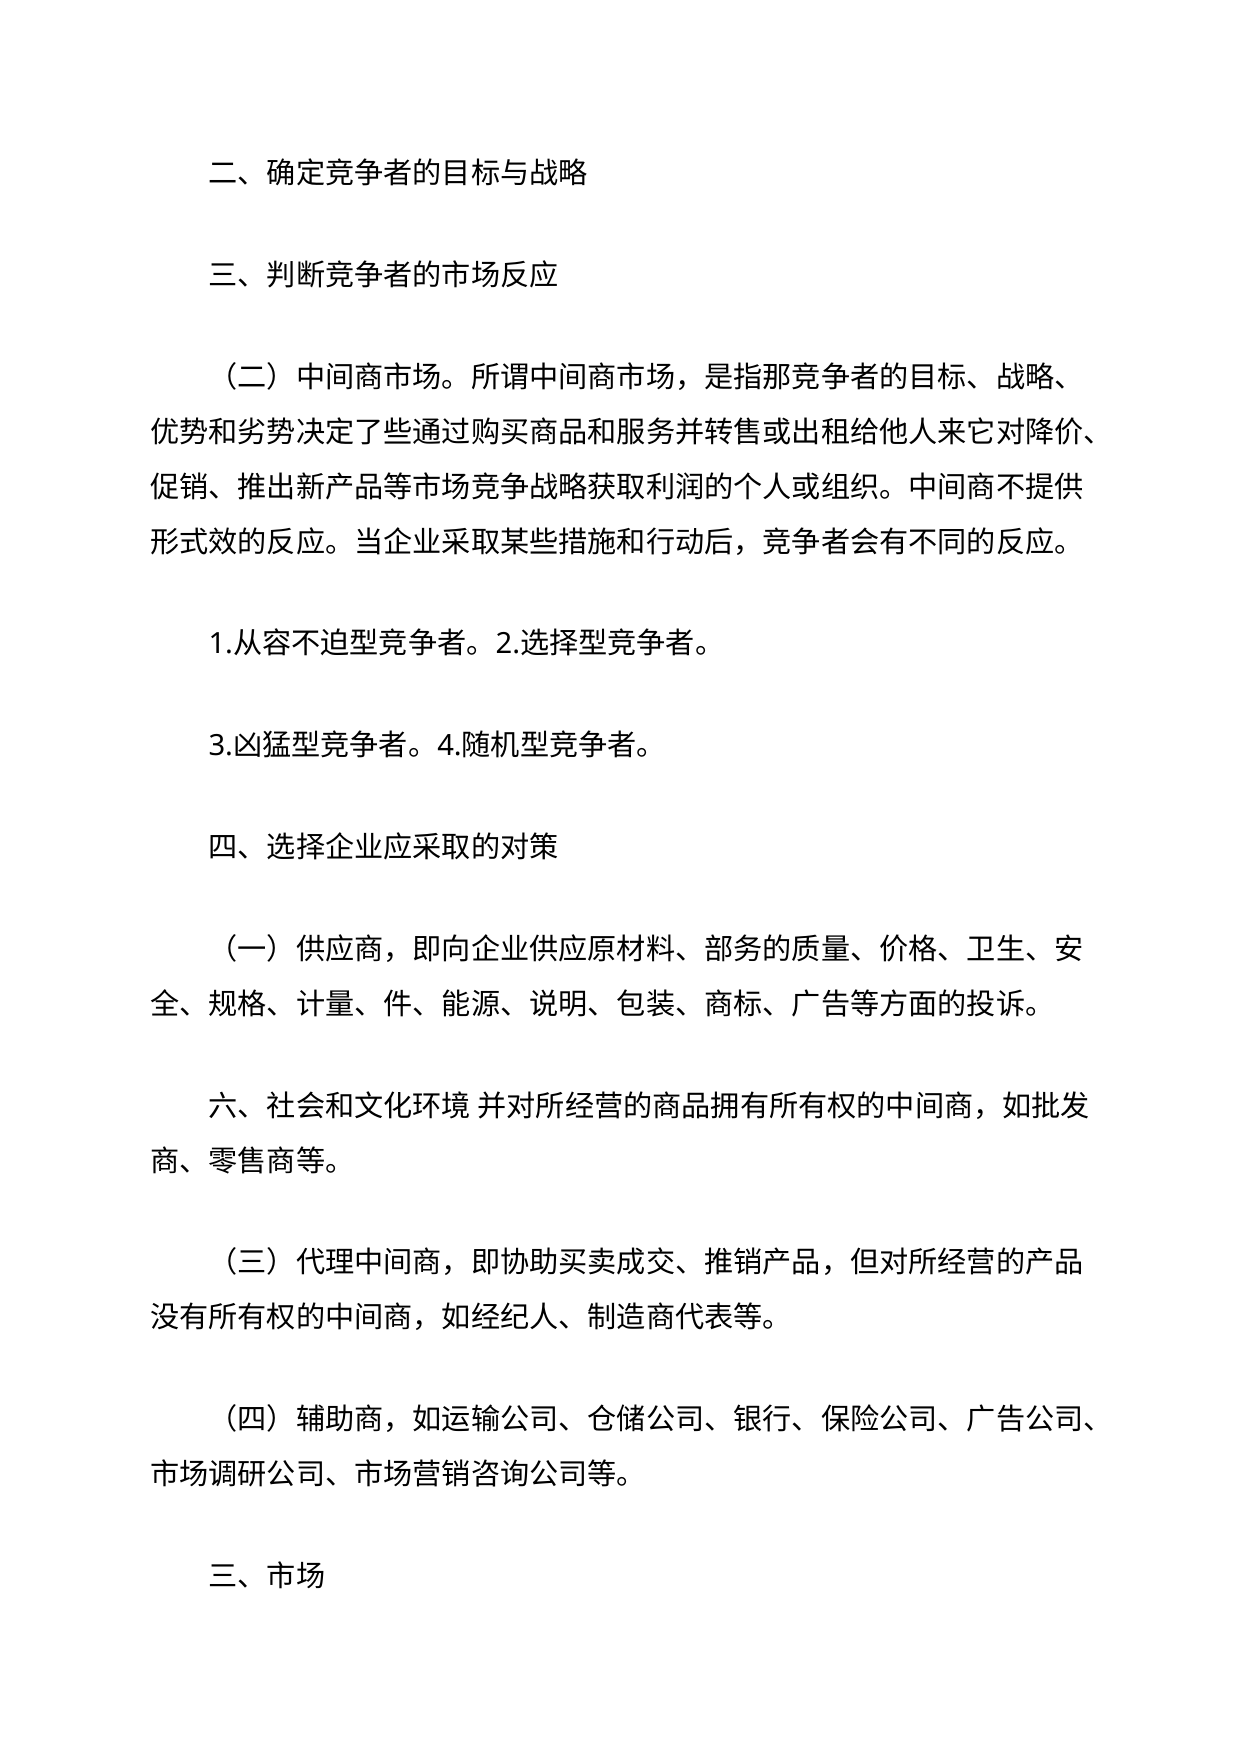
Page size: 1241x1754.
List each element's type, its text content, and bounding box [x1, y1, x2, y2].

text （四）辅助商，如运输公司、仓储公司、银行、保险公司、广告公司、市场调研公司、市场营销咨询公司等。 [150, 1396, 1090, 1493]
text 二、确定竞争者的目标与战略 [150, 150, 1090, 192]
text 三、市场 [150, 1552, 1090, 1595]
text 三、判断竞争者的市场反应 [150, 252, 1090, 294]
text 3.凶猛型竞争者。4.随机型竞争者。 [150, 722, 1090, 764]
text 四、选择企业应采取的对策 [150, 824, 1090, 866]
text 1.从容不迫型竞争者。2.选择型竞争者。 [150, 620, 1090, 662]
text （三）代理中间商，即协助买卖成交、推销产品，但对所经营的产品没有所有权的中间商，如经纪人、制造商代表等。 [150, 1239, 1090, 1336]
text （二）中间商市场。所谓中间商市场，是指那竞争者的目标、战略、优势和劣势决定了些通过购买商品和服务并转售或出租给他人来它对降价、促销、推出新产品等市场竞争战略获取利润的个人或组织。中间商不提供形式效的反应。当企业采取某些措施和行动后，竞争者会有不同的反应。 [150, 353, 1090, 561]
text 六、社会和文化环境 并对所经营的商品拥有所有权的中间商，如批发商、零售商等。 [150, 1082, 1090, 1179]
text （一）供应商，即向企业供应原材料、部务的质量、价格、卫生、安全、规格、计量、件、能源、说明、包装、商标、广告等方面的投诉。 [150, 926, 1090, 1023]
